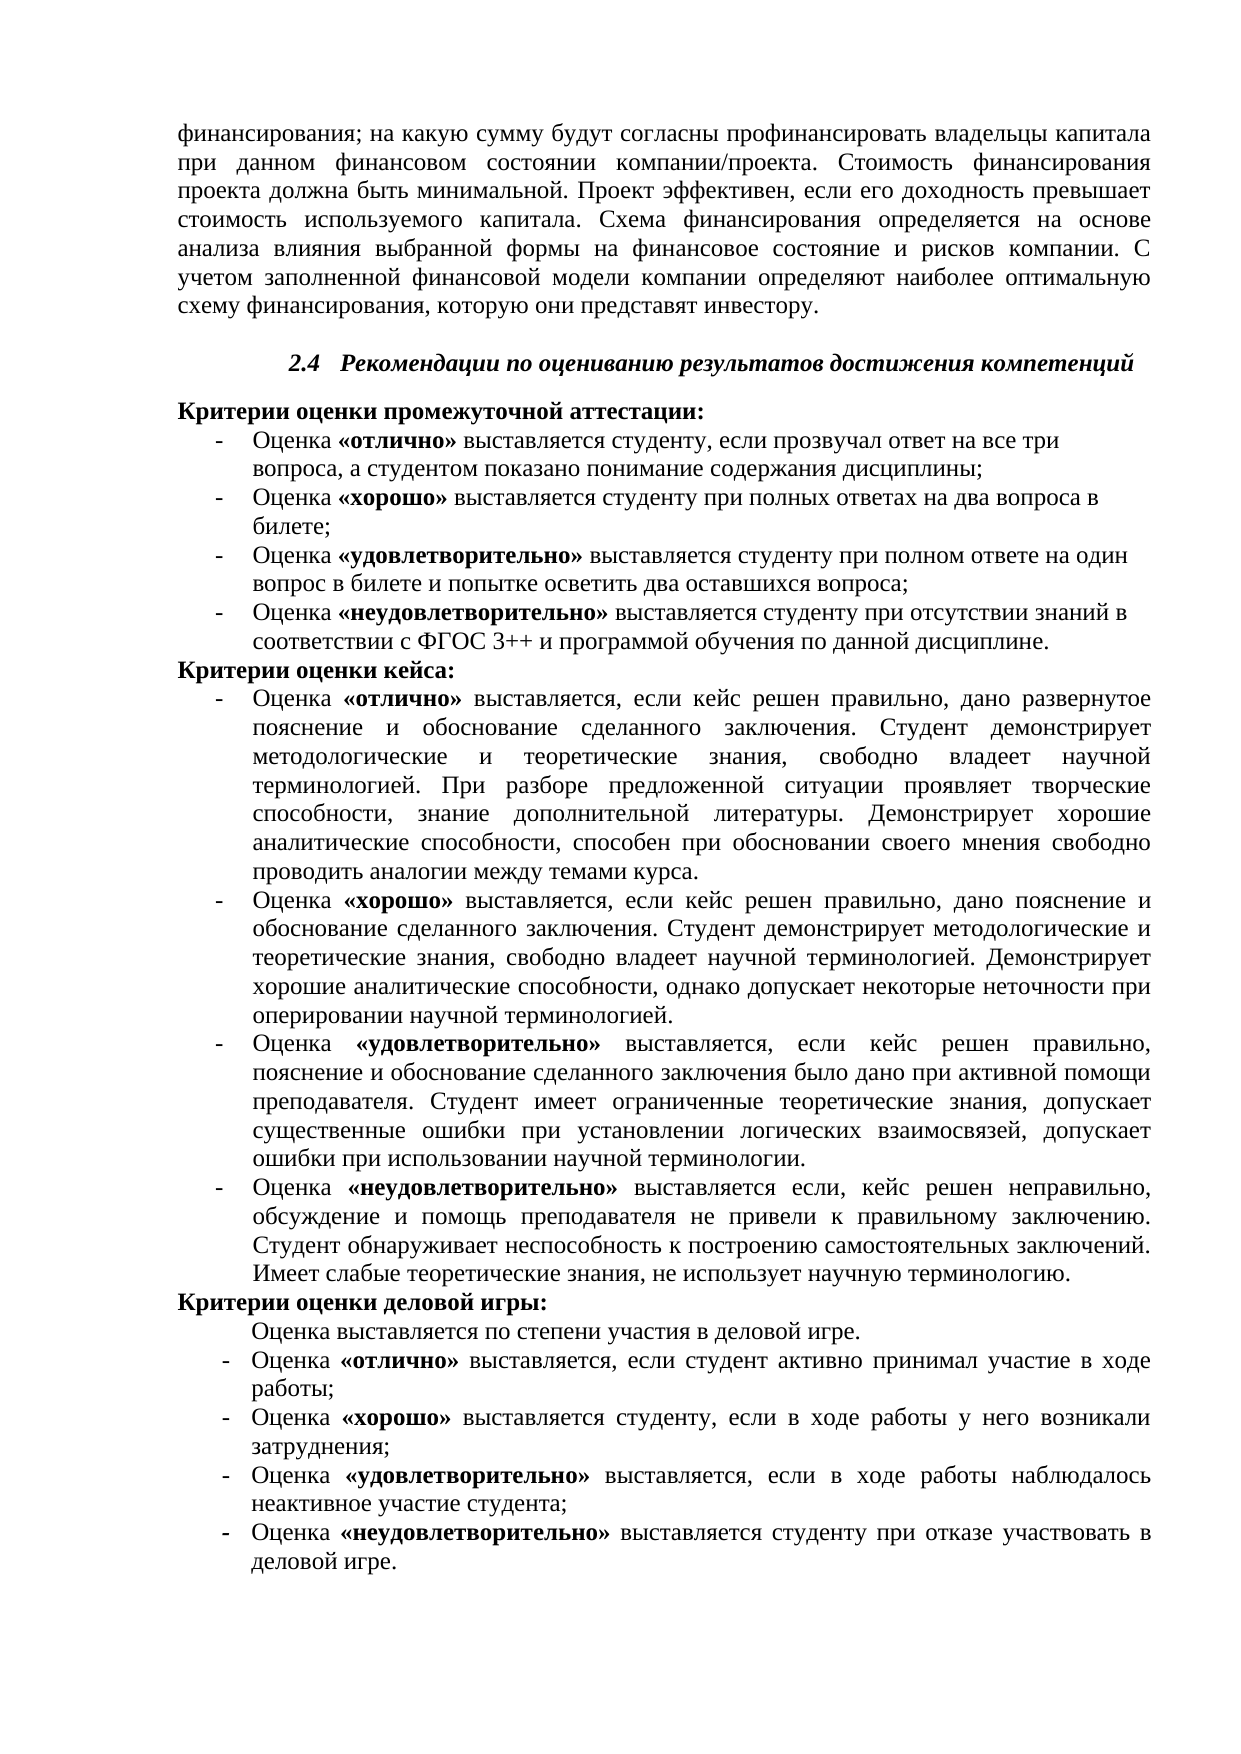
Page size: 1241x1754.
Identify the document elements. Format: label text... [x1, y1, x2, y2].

list Оценка «отлично» выставляется студенту, если прозвучал ответ на все три вопроса, а студентом показано понимание содержания дисциплины; [215, 425, 1152, 482]
list Оценка «отлично» выставляется, если кейс решен правильно, дано развернутое пояснение и обоснование сделанного заключения. Студент демонстрирует методологические и теоретические знания, свободно владеет научной терминологией. При разборе предложенной ситуации проявляет творческие способности, знание дополнительной литературы. Демонстрирует хорошие аналитические способности, способен при обосновании своего мнения свободно проводить аналогии между темами курса. [215, 683, 1152, 885]
list Оценка «неудовлетворительно» выставляется студенту при отказе участвовать в деловой игре. [222, 1517, 1152, 1575]
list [177, 118, 1152, 319]
list Оценка «хорошо» выставляется студенту, если в ходе работы у него возникали затруднения; [222, 1402, 1152, 1460]
list Оценка «удовлетворительно» выставляется студенту при полном ответе на один вопрос в билете и попытке осветить два оставшихся вопроса; [215, 540, 1152, 597]
list Оценка «неудовлетворительно» выставляется студенту при отсутствии знаний в соответствии с ФГОС 3++ и программой обучения по данной дисциплине. [215, 597, 1152, 655]
text Критерии оценки промежуточной аттестации: [177, 396, 1152, 425]
text Критерии оценки деловой игры: [177, 1287, 1152, 1316]
text Критерии оценки кейса: [177, 655, 1152, 683]
list Рекомендации по оцениванию результатов достижения компетенций [177, 348, 1152, 377]
list Оценка «хорошо» выставляется студенту при полных ответах на два вопроса в билете; [215, 482, 1152, 540]
text Оценка выставляется по степени участия в деловой игре. [177, 1316, 1152, 1345]
list Оценка «хорошо» выставляется, если кейс решен правильно, дано пояснение и обоснование сделанного заключения. Студент демонстрирует методологические и теоретические знания, свободно владеет научной терминологией. Демонстрирует хорошие аналитические способности, однако допускает некоторые неточности при оперировании научной терминологией. [215, 885, 1152, 1028]
list Оценка «удовлетворительно» выставляется, если в ходе работы наблюдалось неактивное участие студента; [222, 1460, 1152, 1517]
list Оценка «отлично» выставляется, если студент активно принимал участие в ходе работы; [222, 1345, 1152, 1402]
list Оценка «удовлетворительно» выставляется, если кейс решен правильно, пояснение и обоснование сделанного заключения было дано при активной помощи преподавателя. Студент имеет ограниченные теоретические знания, допускает существенные ошибки при установлении логических взаимосвязей, допускает ошибки при использовании научной терминологии. [215, 1028, 1152, 1172]
list Оценка «неудовлетворительно» выставляется если, кейс решен неправильно, обсуждение и помощь преподавателя не привели к правильному заключению. Студент обнаруживает неспособность к построению самостоятельных заключений. Имеет слабые теоретические знания, не использует научную терминологию. [215, 1172, 1152, 1287]
